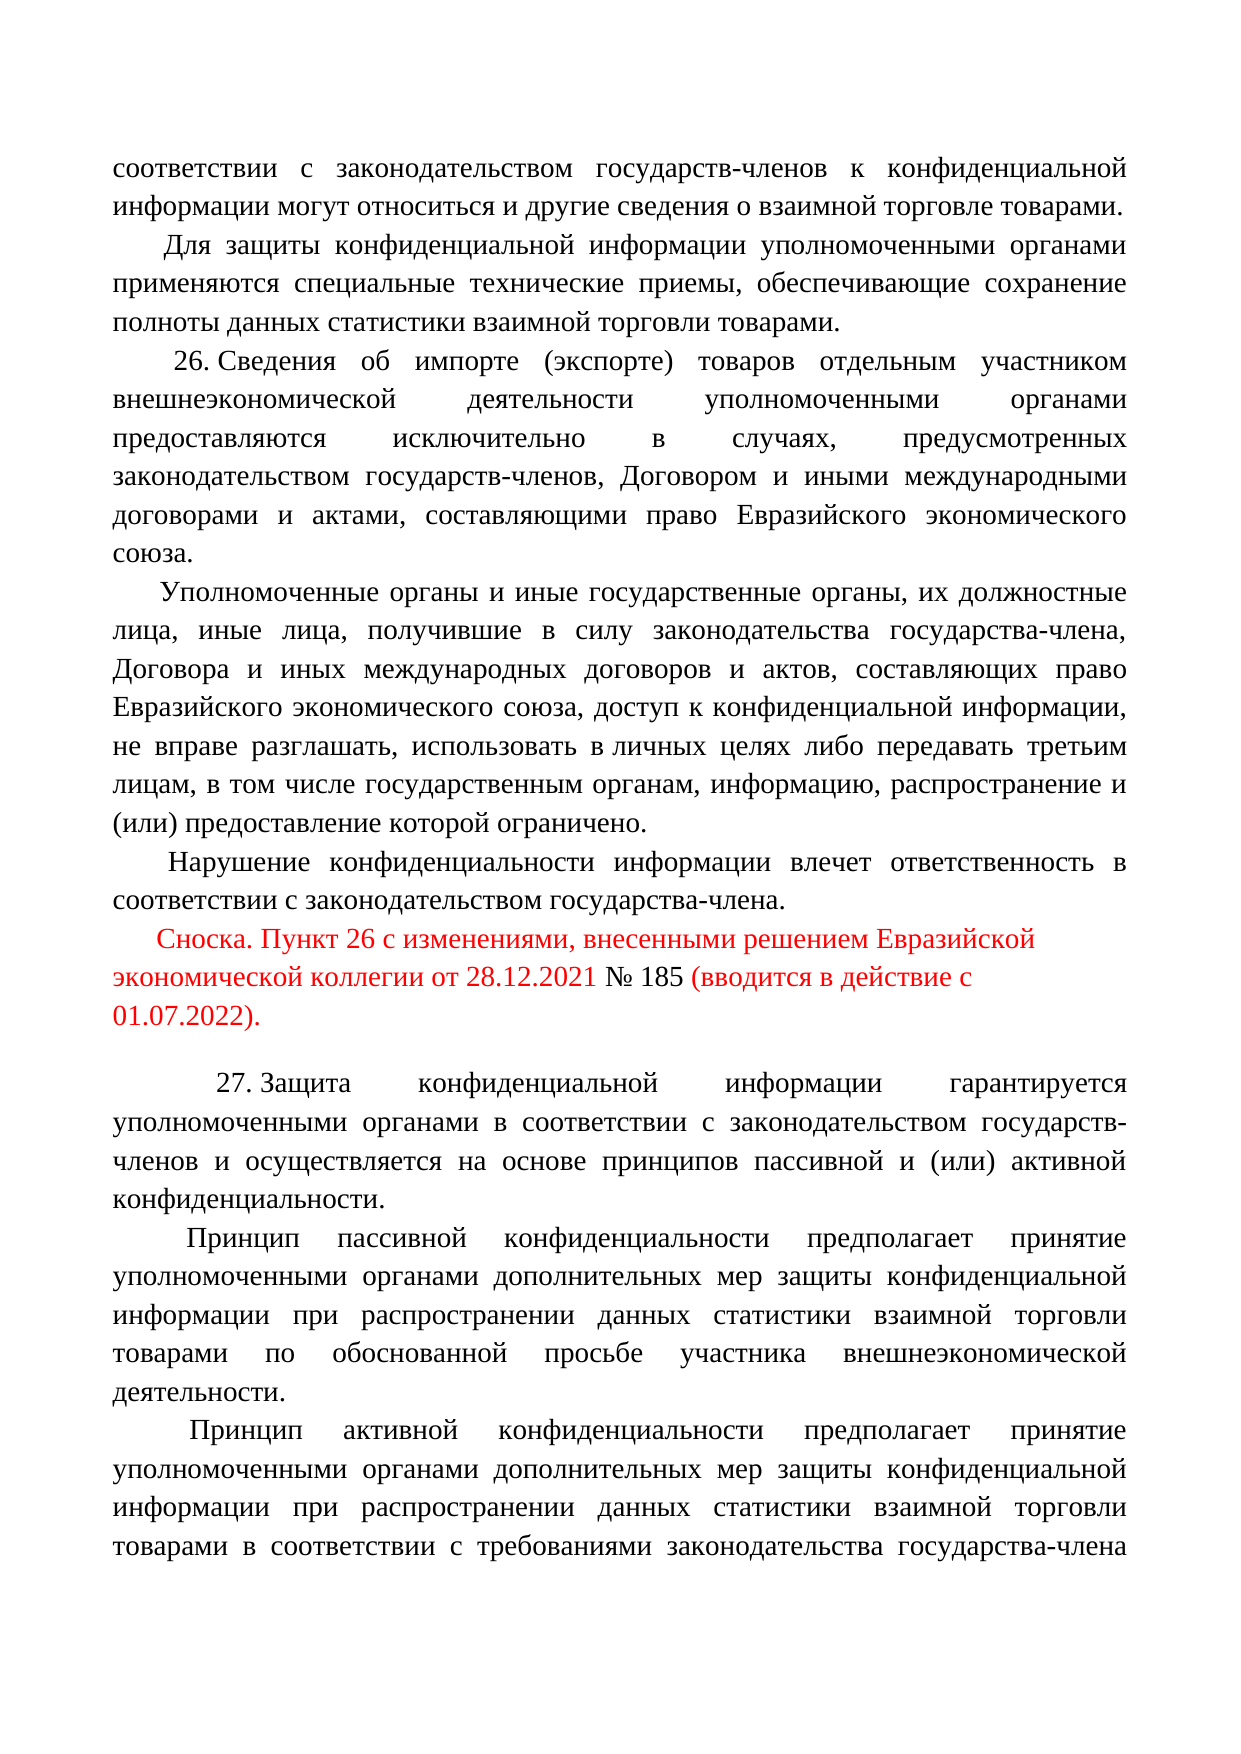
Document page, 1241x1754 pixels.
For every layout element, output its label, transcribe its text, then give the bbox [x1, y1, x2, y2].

text Для защиты конфиденциальной информации уполномоченными органами применяются специальные технические приемы, обеспечивающие сохранение полноты данных статистики взаимной торговли товарами. [112, 227, 1128, 338]
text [112, 1412, 1128, 1562]
text Сноска. Пункт 26 с изменениями, внесенными решением Евразийской экономической коллегии от 28.12.2021 № 185 (вводится в действие с 01.07.2022). [112, 921, 1128, 1062]
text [112, 150, 1128, 222]
text Нарушение конфиденциальности информации влечет ответственность в соответствии с законодательством государства-члена. [112, 844, 1128, 916]
text 27. Защита конфиденциальной информации гарантируется уполномоченными органами в соответствии с законодательством государств-членов и осуществляется на основе принципов пассивной и (или) активной конфиденциальности. [112, 1066, 1128, 1215]
text 26. Сведения об импорте (экспорте) товаров отдельным участником внешнеэкономической деятельности уполномоченными органами предоставляются исключительно в случаях, предусмотренных законодательством государств-членов, Договором и иными международными договорами и актами, составляющими право Евразийского экономического союза. [112, 343, 1128, 569]
text Принцип пассивной конфиденциальности предполагает принятие уполномоченными органами дополнительных мер защиты конфиденциальной информации при распространении данных статистики взаимной торговли товарами по обоснованной просьбе участника внешнеэкономической деятельности. [112, 1220, 1128, 1407]
text Уполномоченные органы и иные государственные органы, их должностные лица, иные лица, получившие в силу законодательства государства-члена, Договора и иных международных договоров и актов, составляющих право Евразийского экономического союза, доступ к конфиденциальной информации, не вправе разглашать, использовать в личных целях либо передавать третьим лицам, в том числе государственным органам, информацию, распространение и (или) предоставление которой ограничено. [112, 574, 1128, 839]
